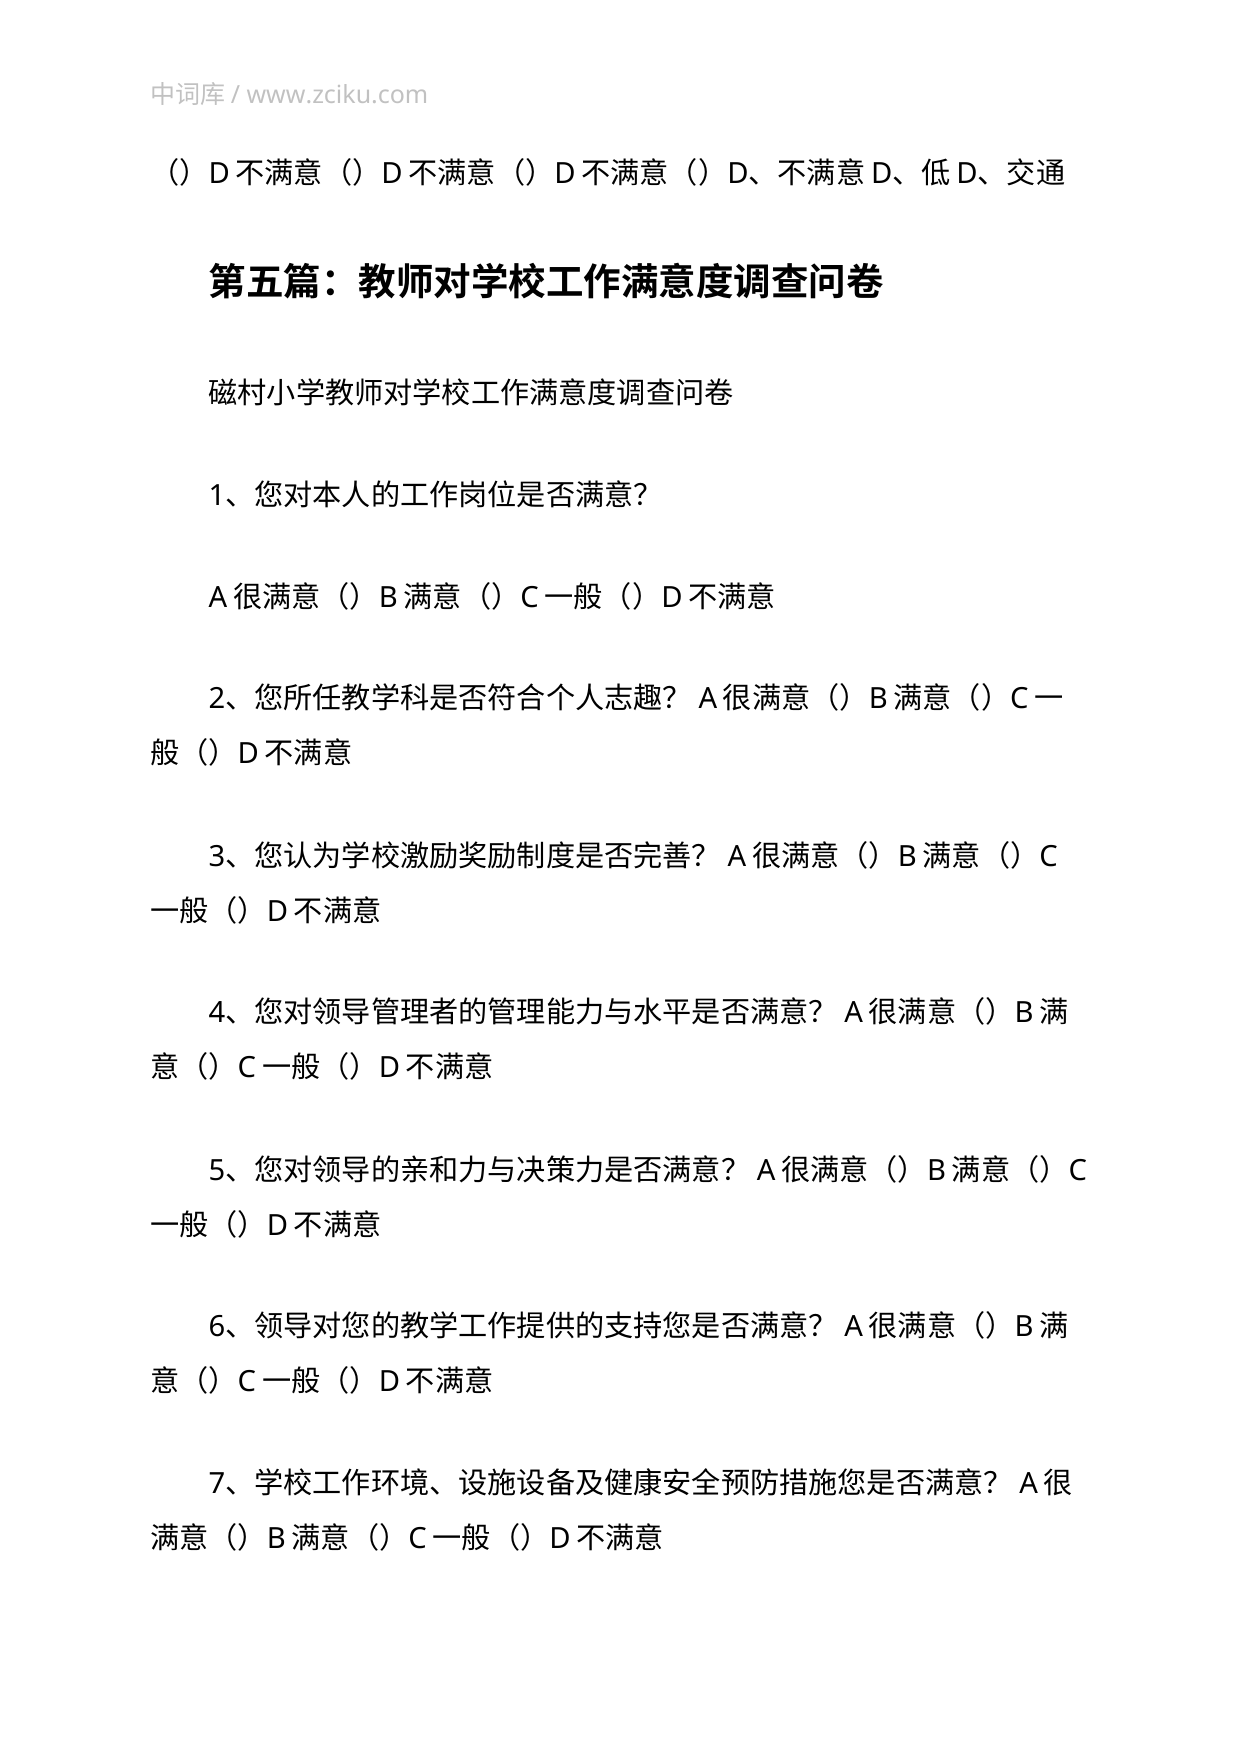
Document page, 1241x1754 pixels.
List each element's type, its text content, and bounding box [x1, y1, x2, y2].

text 6、领导对您的教学工作提供的支持您是否满意？ A很满意（）B满意（）C一般（）D不满意 [150, 1303, 1090, 1400]
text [150, 150, 1090, 192]
text 2、您所任教学科是否符合个人志趣？ A很满意（）B满意（）C一般（）D不满意 [150, 675, 1090, 772]
text 第五篇：教师对学校工作满意度调查问卷 [150, 252, 1090, 306]
text 7、学校工作环境、设施设备及健康安全预防措施您是否满意？ A很满意（）B满意（）C一般（）D不满意 [150, 1460, 1090, 1557]
text 5、您对领导的亲和力与决策力是否满意？ A很满意（）B满意（）C一般（）D不满意 [150, 1146, 1090, 1243]
text A很满意（）B满意（）C一般（）D不满意 [150, 573, 1090, 616]
text 4、您对领导管理者的管理能力与水平是否满意？ A很满意（）B满意（）C一般（）D不满意 [150, 989, 1090, 1086]
text 1、您对本人的工作岗位是否满意？ [150, 471, 1090, 513]
text 3、您认为学校激励奖励制度是否完善？ A很满意（）B满意（）C一般（）D不满意 [150, 832, 1090, 929]
text 磁村小学教师对学校工作满意度调查问卷 [150, 369, 1090, 412]
